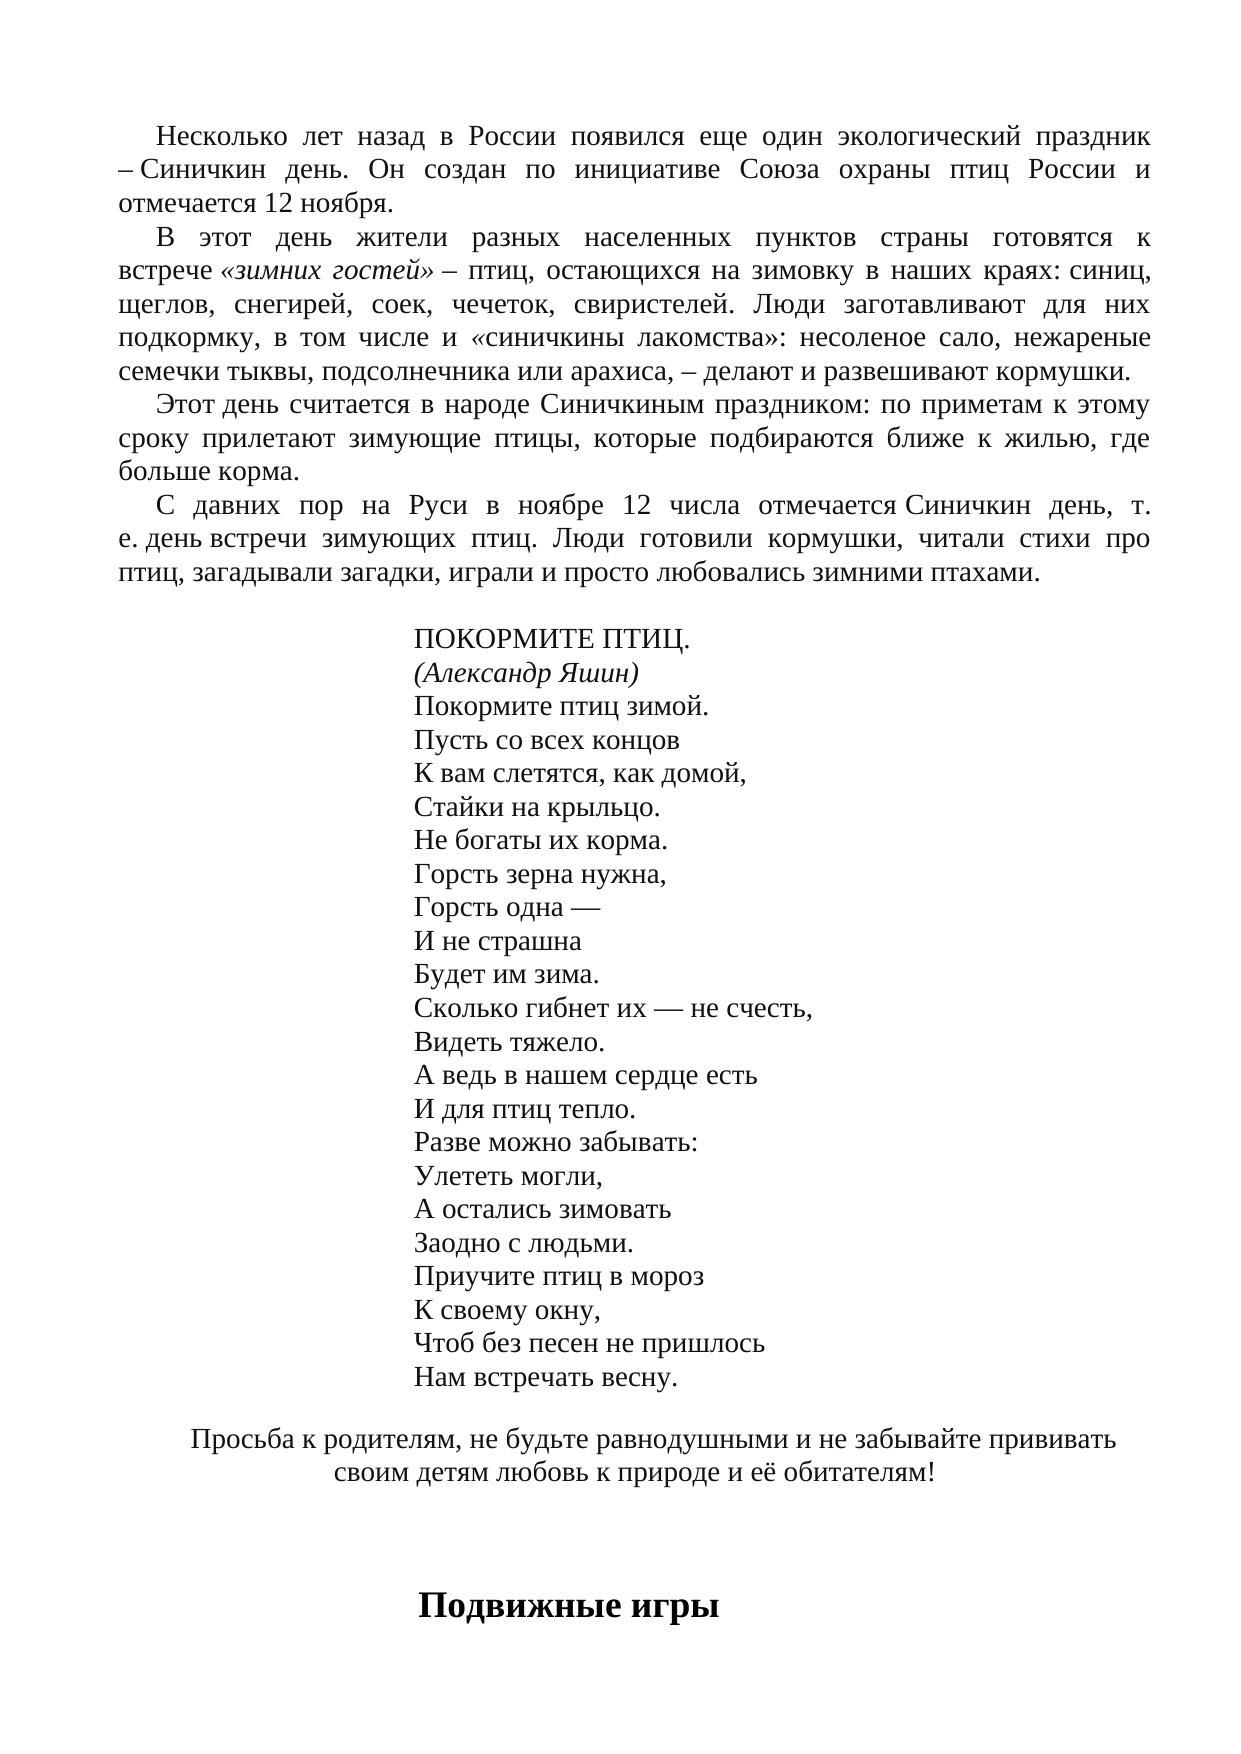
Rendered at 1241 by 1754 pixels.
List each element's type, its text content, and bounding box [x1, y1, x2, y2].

text Приучите птиц в мороз [118, 1258, 1152, 1292]
text Подвижные игры [118, 1583, 1152, 1626]
text Этот день считается в народе Синичкиным праздником: по приметам к этому сроку прилетают зимующие птицы, которые подбираются ближе к жилью, где больше корма. [118, 386, 1152, 487]
text К вам слетятся, как домой, [118, 755, 1152, 789]
text В этот день жители разных населенных пунктов страны готовятся к встрече «зимних гостей» – птиц, остающихся на зимовку в наших краях: синиц, щеглов, снегирей, соек, чечеток, свиристелей. Люди заготавливают для них подкормку, в том числе и «синичкины лакомства»: несоленое сало, нежареные семечки тыквы, подсолнечника или арахиса, – делают и развешивают кормушки. [118, 219, 1152, 386]
text Заодно с людьми. [118, 1225, 1152, 1258]
text Стайки на крыльцо. [118, 789, 1152, 822]
text Будет им зима. [118, 957, 1152, 990]
text Сколько гибнет их — не счесть, [118, 990, 1152, 1024]
text С давних пор на Руси в ноябре 12 числа отмечается Синичкин день, т. е. день встречи зимующих птиц. Люди готовили кормушки, читали стихи про птиц, загадывали загадки, играли и просто любовались зимними птахами. [118, 487, 1152, 588]
text Горсть зерна нужна, [118, 856, 1152, 889]
text А ведь в нашем сердце есть [118, 1057, 1152, 1091]
text Улететь могли, [118, 1158, 1152, 1191]
text Пусть со всех концов [118, 722, 1152, 755]
text Видеть тяжело. [118, 1024, 1152, 1057]
text И не страшна [118, 923, 1152, 957]
text И для птиц тепло. [118, 1091, 1152, 1124]
text Чтоб без песен не пришлось [118, 1326, 1152, 1359]
text К своему окну, [118, 1292, 1152, 1326]
text Просьба к родителям, не будьте равнодушными и не забывайте прививать своим детям любовь к природе и её обитателям! [118, 1421, 1152, 1488]
text Несколько лет назад в России появился еще один экологический праздник – Синичкин день. Он создан по инициативе Союза охраны птиц России и отмечается 12 ноября. [118, 118, 1152, 219]
text Горсть одна — [118, 889, 1152, 923]
text А остались зимовать [118, 1191, 1152, 1225]
text Покормите птиц зимой. [118, 688, 1152, 722]
text Не богаты их корма. [118, 822, 1152, 856]
text ПОКОРМИТЕ ПТИЦ. [118, 621, 1152, 655]
text Разве можно забывать: [118, 1124, 1152, 1158]
text (Александр Яшин) [118, 655, 1152, 688]
text Нам встречать весну. [118, 1359, 1152, 1393]
